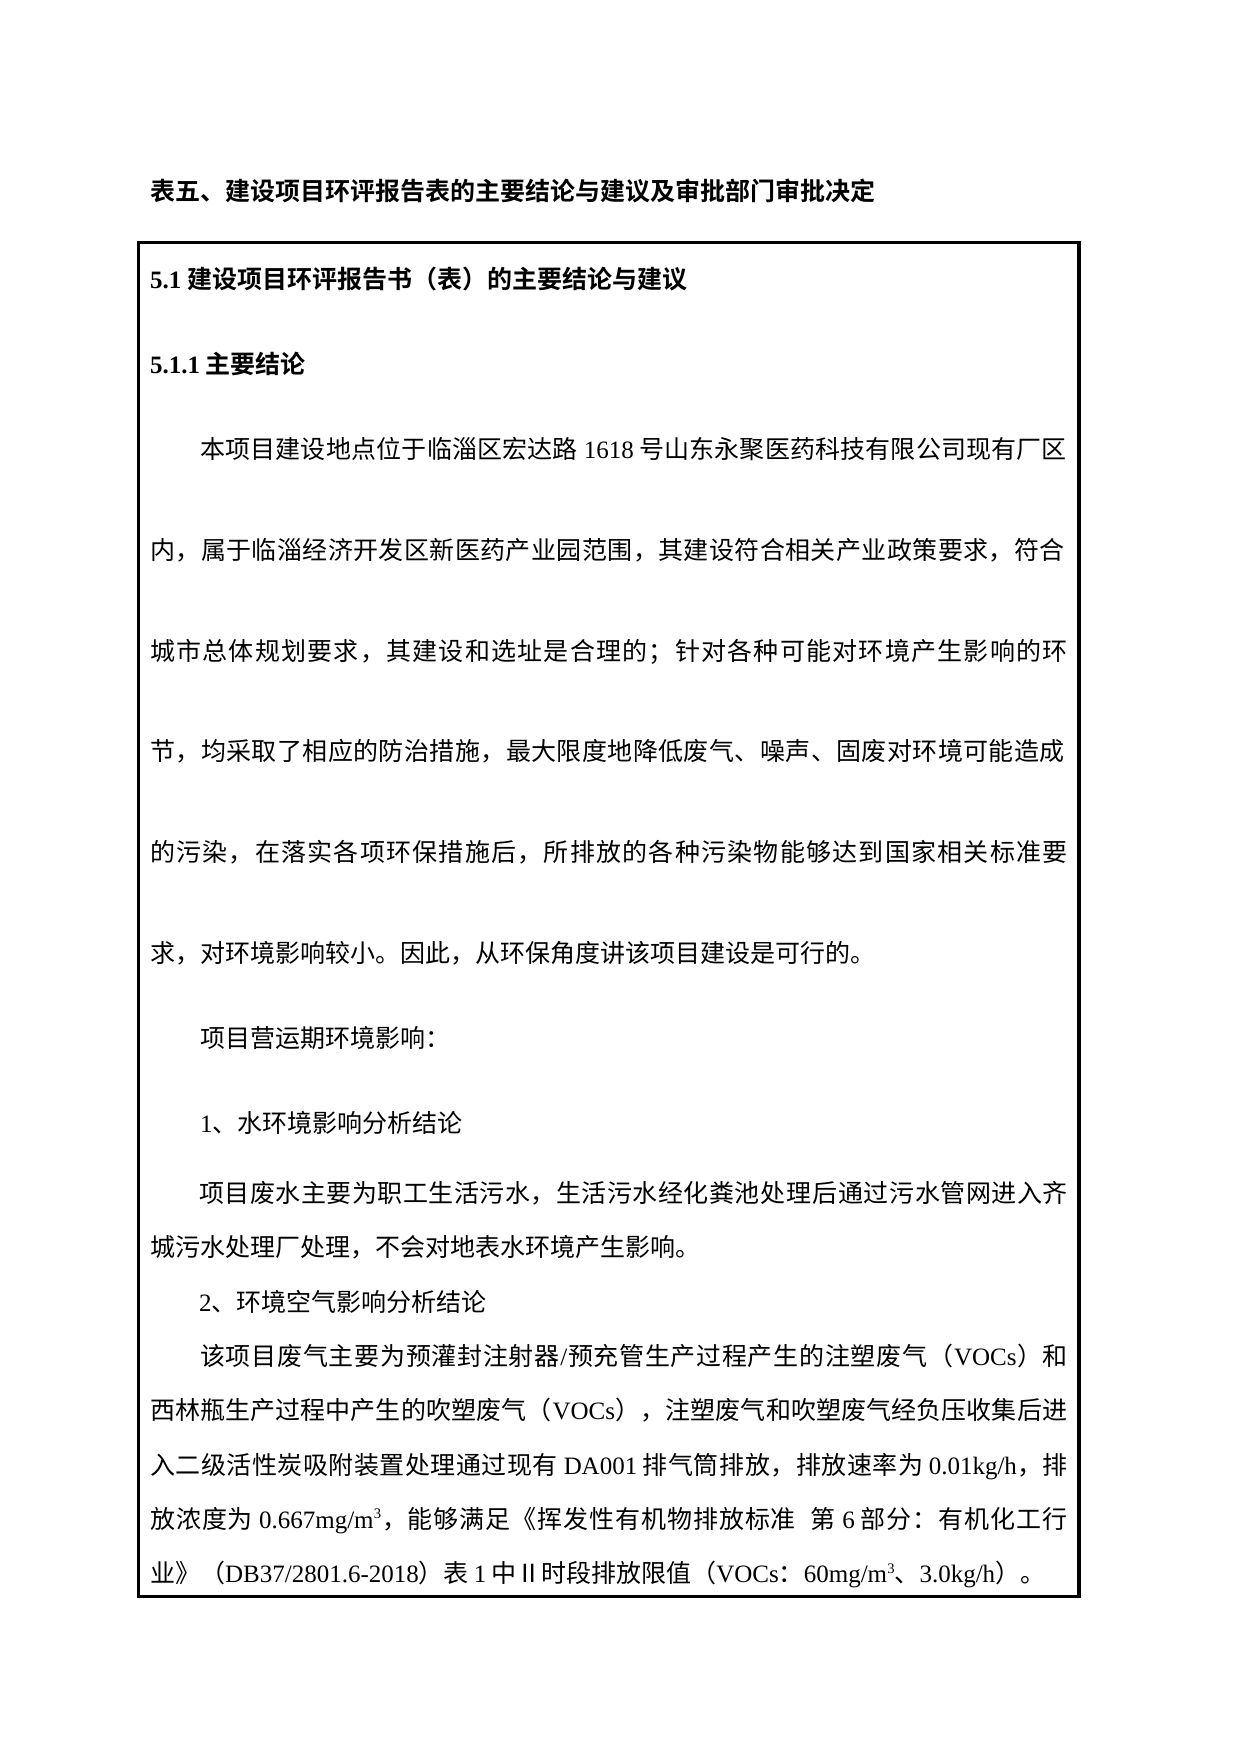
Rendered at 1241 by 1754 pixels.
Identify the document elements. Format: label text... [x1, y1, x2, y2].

text 表五、建设项目环评报告表的主要结论与建议及审批部门审批决定 [150, 156, 1090, 223]
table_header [140, 244, 1077, 1595]
